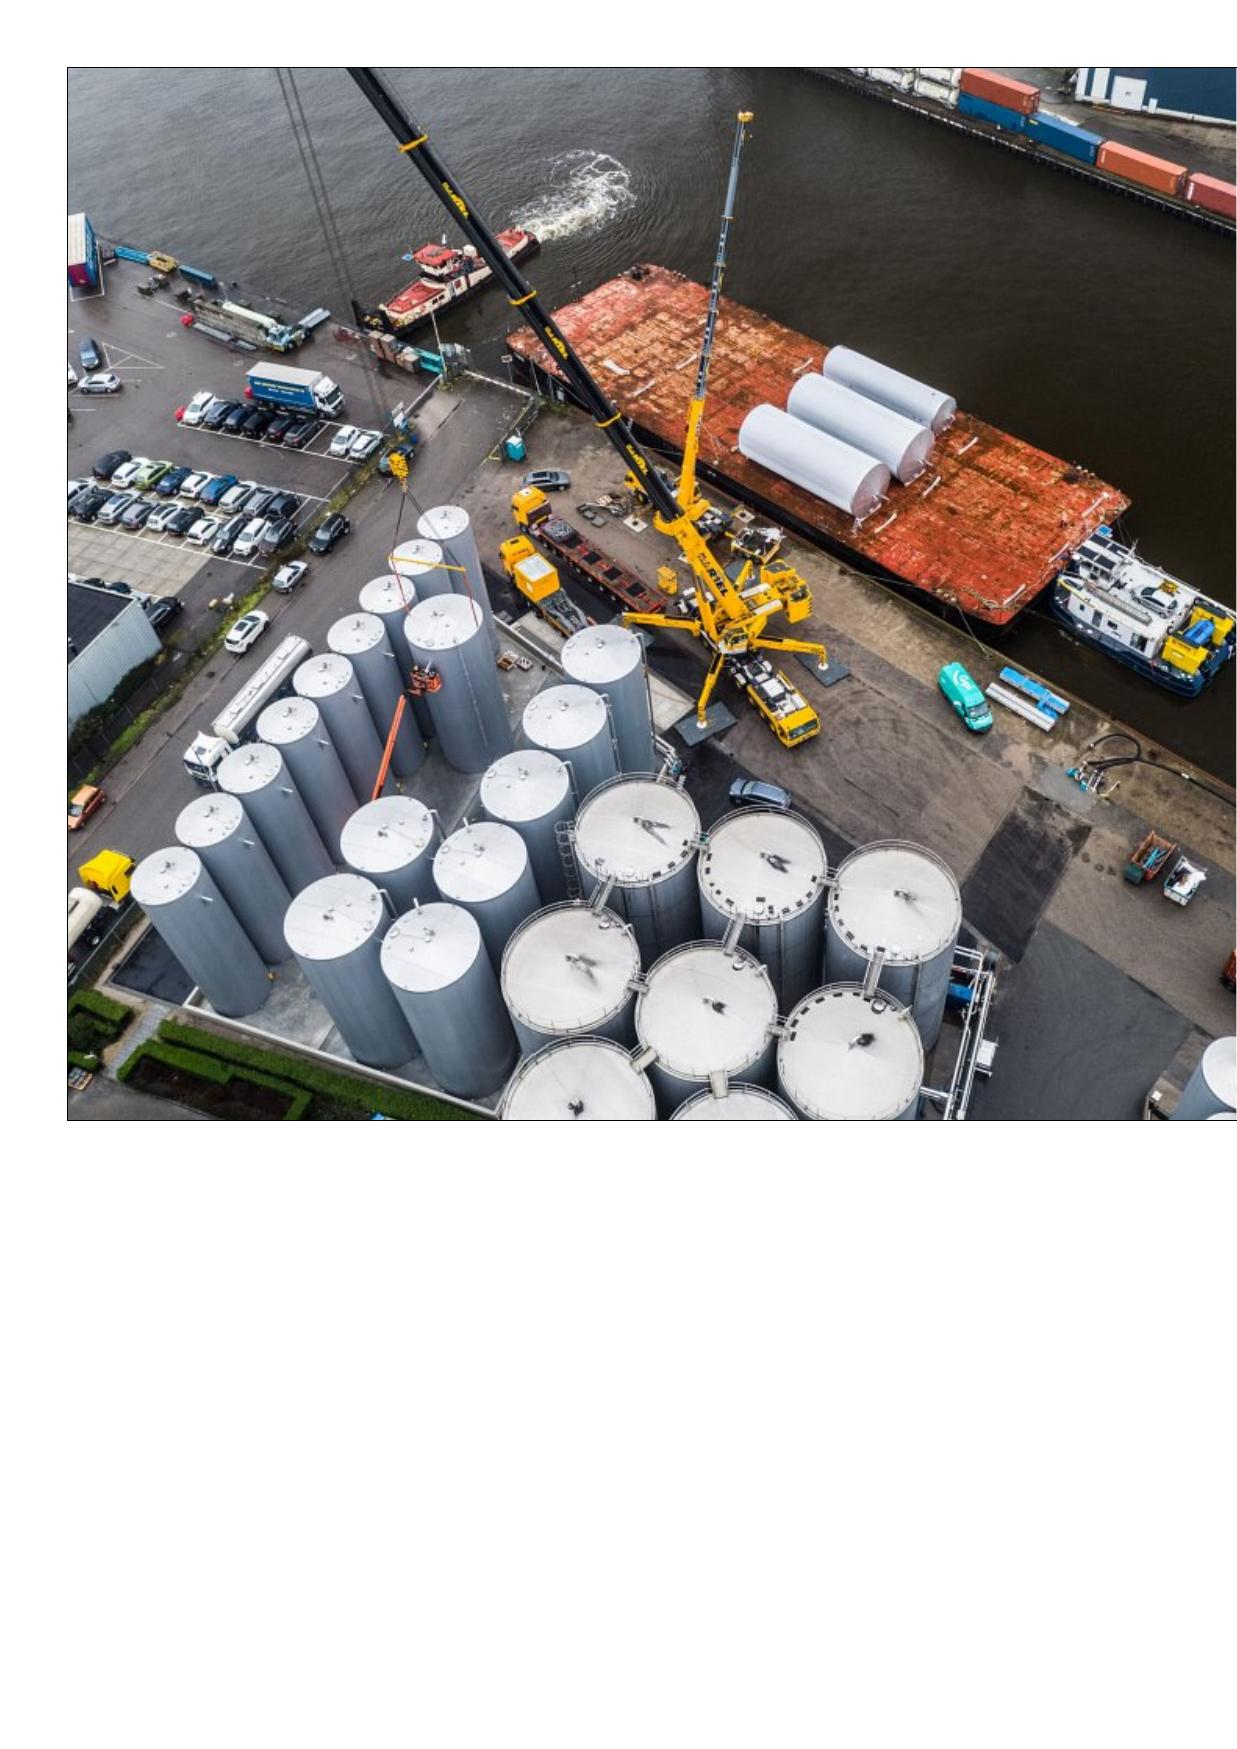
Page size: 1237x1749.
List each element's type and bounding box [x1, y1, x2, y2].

picture [68, 68, 1237, 1120]
